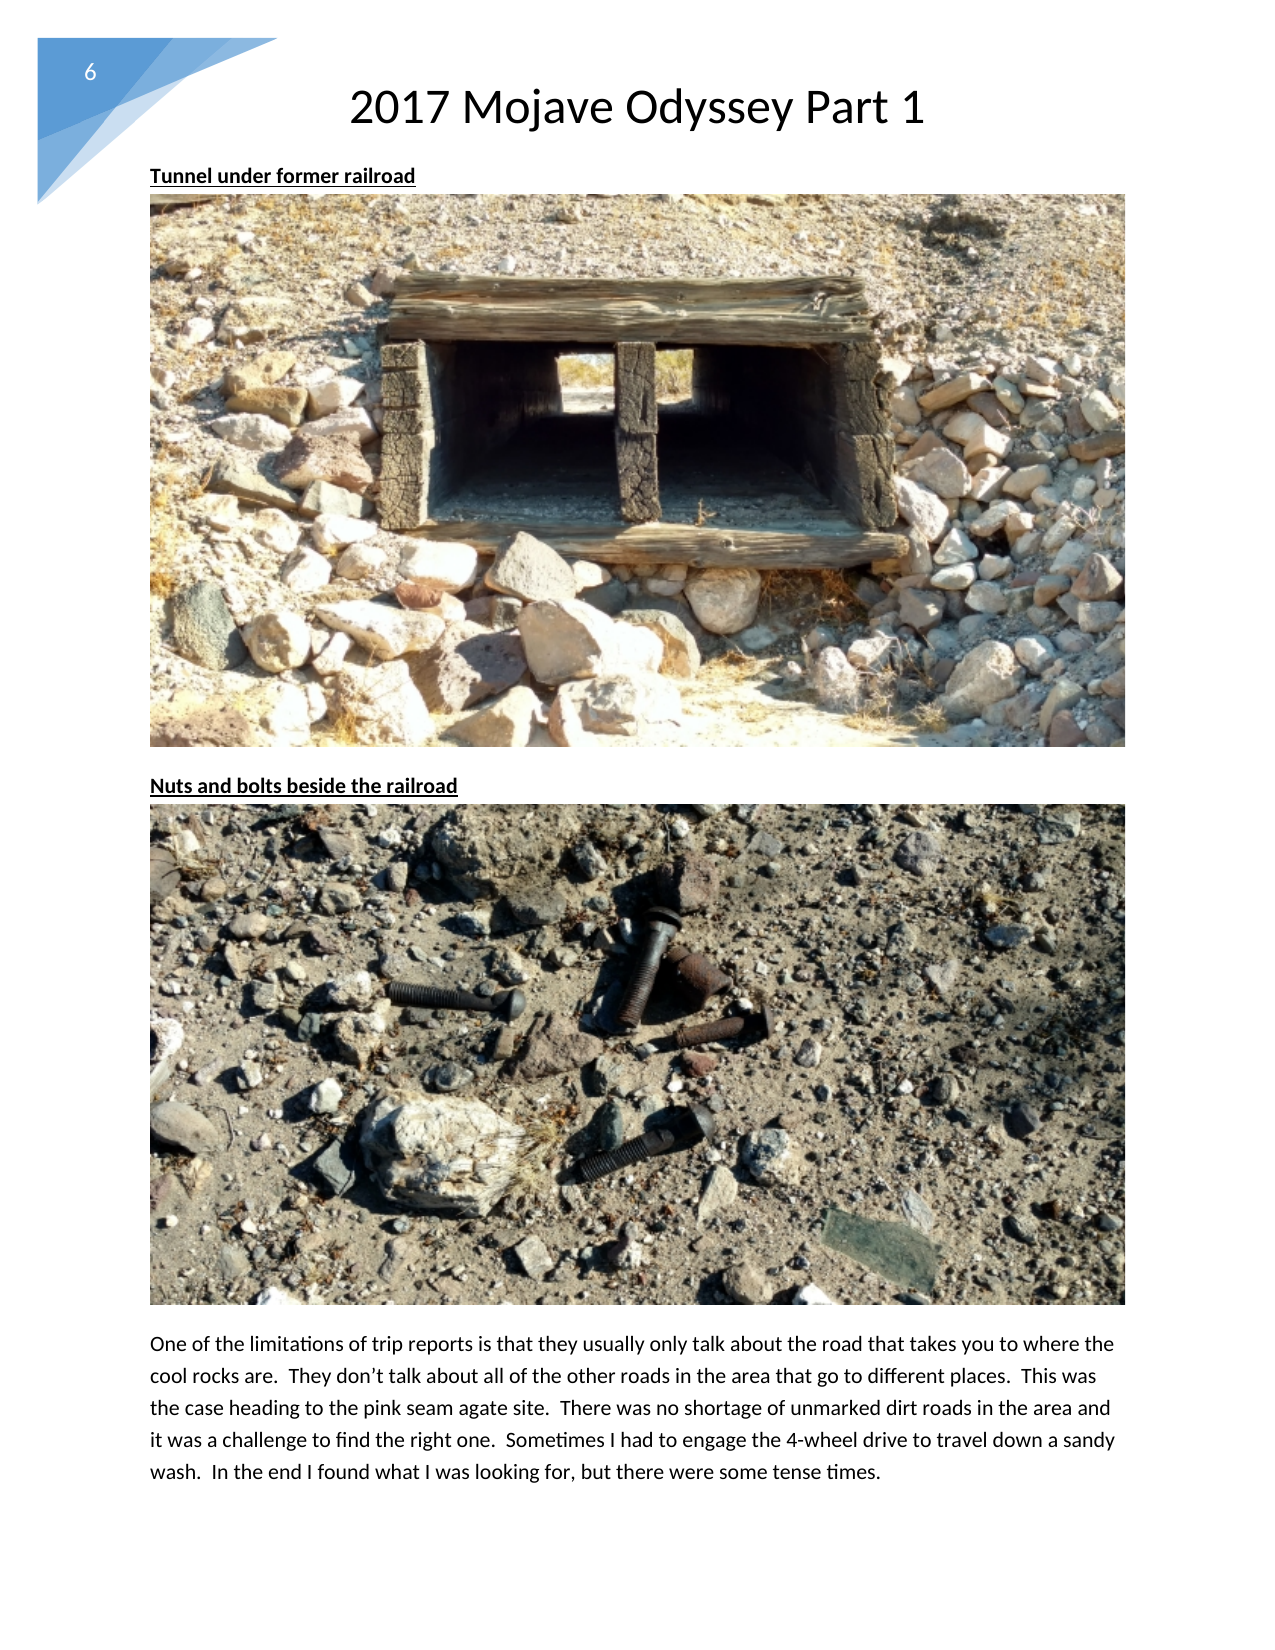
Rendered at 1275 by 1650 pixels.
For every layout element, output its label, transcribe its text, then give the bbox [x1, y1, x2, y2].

text One of the limitations of trip reports is that they usually only talk about the road that takes you to where the cool rocks are. They don’t talk about all of the other roads in the area that go to different places. This was the case heading to the pink seam agate site. There was no shortage of unmarked dirt roads in the area and it was a challenge to find the right one. Sometimes I had to engage the 4-wheel drive to travel down a sandy wash. In the end I found what I was looking for, but there were some tense times. [150, 1331, 1125, 1485]
picture [150, 804, 1125, 1305]
picture [37, 37, 1125, 747]
text Tunnel under former railroad [150, 163, 1125, 194]
text Nuts and bolts beside the railroad [150, 772, 1125, 804]
